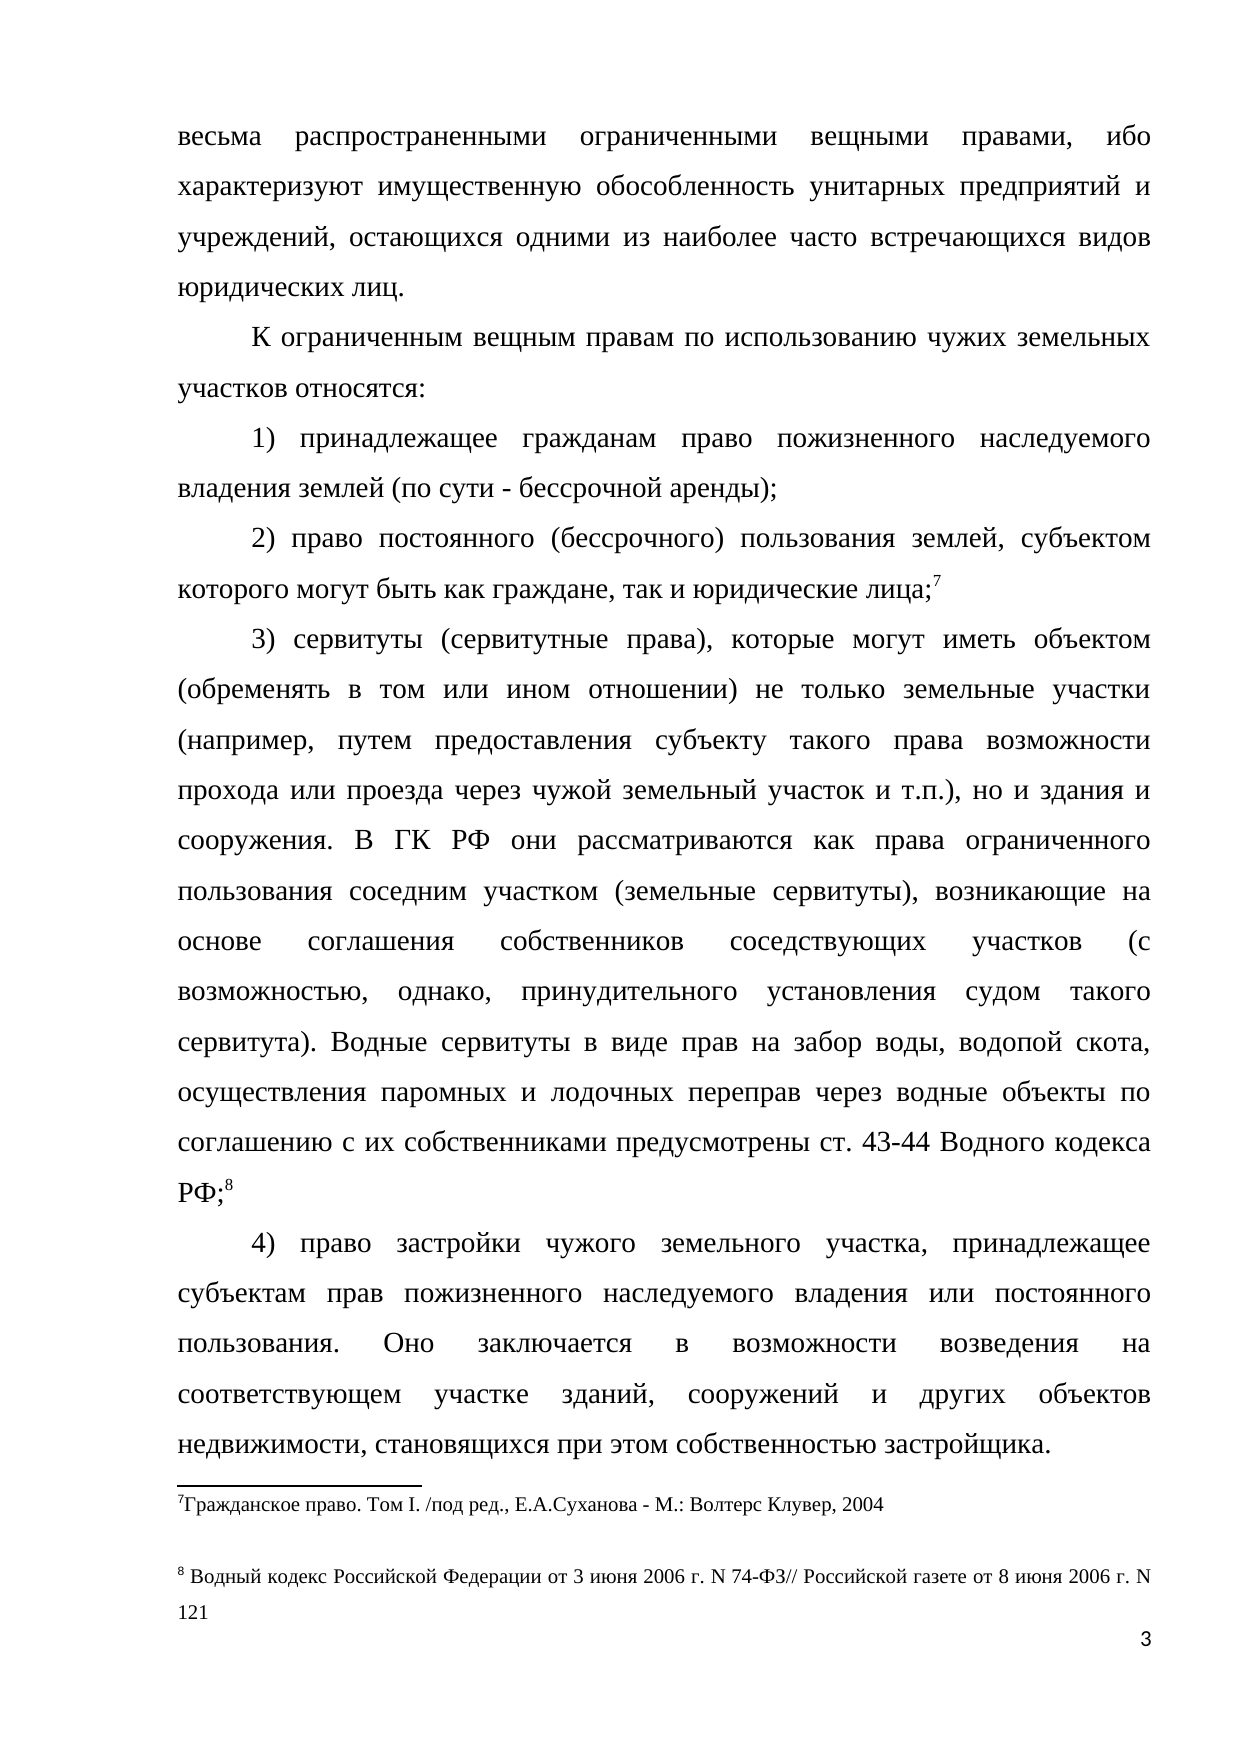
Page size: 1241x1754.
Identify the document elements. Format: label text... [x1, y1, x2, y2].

text К ограниченным вещным правам по использованию чужих земельных участков относятся: [177, 319, 1152, 403]
text 2) право постоянного (бессрочного) пользования землей, субъектом которого могут быть как граждане, так и юридические лица; [177, 521, 1152, 604]
text 1) принадлежащее гражданам право пожизненного наследуемого владения землей (по сути - бессрочной аренды); [177, 420, 1152, 504]
text 4) право застройки чужого земельного участка, принадлежащее субъектам прав пожизненного наследуемого владения или постоянного пользования. Оно заключается в возможности возведения на соответствующем участке зданий, сооружений и других объектов недвижимости, становящихся при этом собственностью застройщика. [177, 1225, 1152, 1460]
text 3) сервитуты (сервитутные права), которые могут иметь объектом (обременять в том или ином отношении) не только земельные участки (например, путем предоставления субъекту такого права возможности прохода или проезда через чужой земельный участок и т.п.), но и здания и сооружения. В ГК РФ они рассматриваются как права ограниченного пользования соседним участком (земельные сервитуты), возникающие на основе соглашения собственников соседствующих участков (с возможностью, однако, принудительного установления судом такого сервитута). Водные сервитуты в виде прав на забор воды, водопой скота, осуществления паромных и лодочных переправ через водные объекты по соглашению с их собственниками предусмотрены ст. 43-44 Водного кодекса РФ; [177, 621, 1152, 1208]
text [177, 118, 1152, 303]
